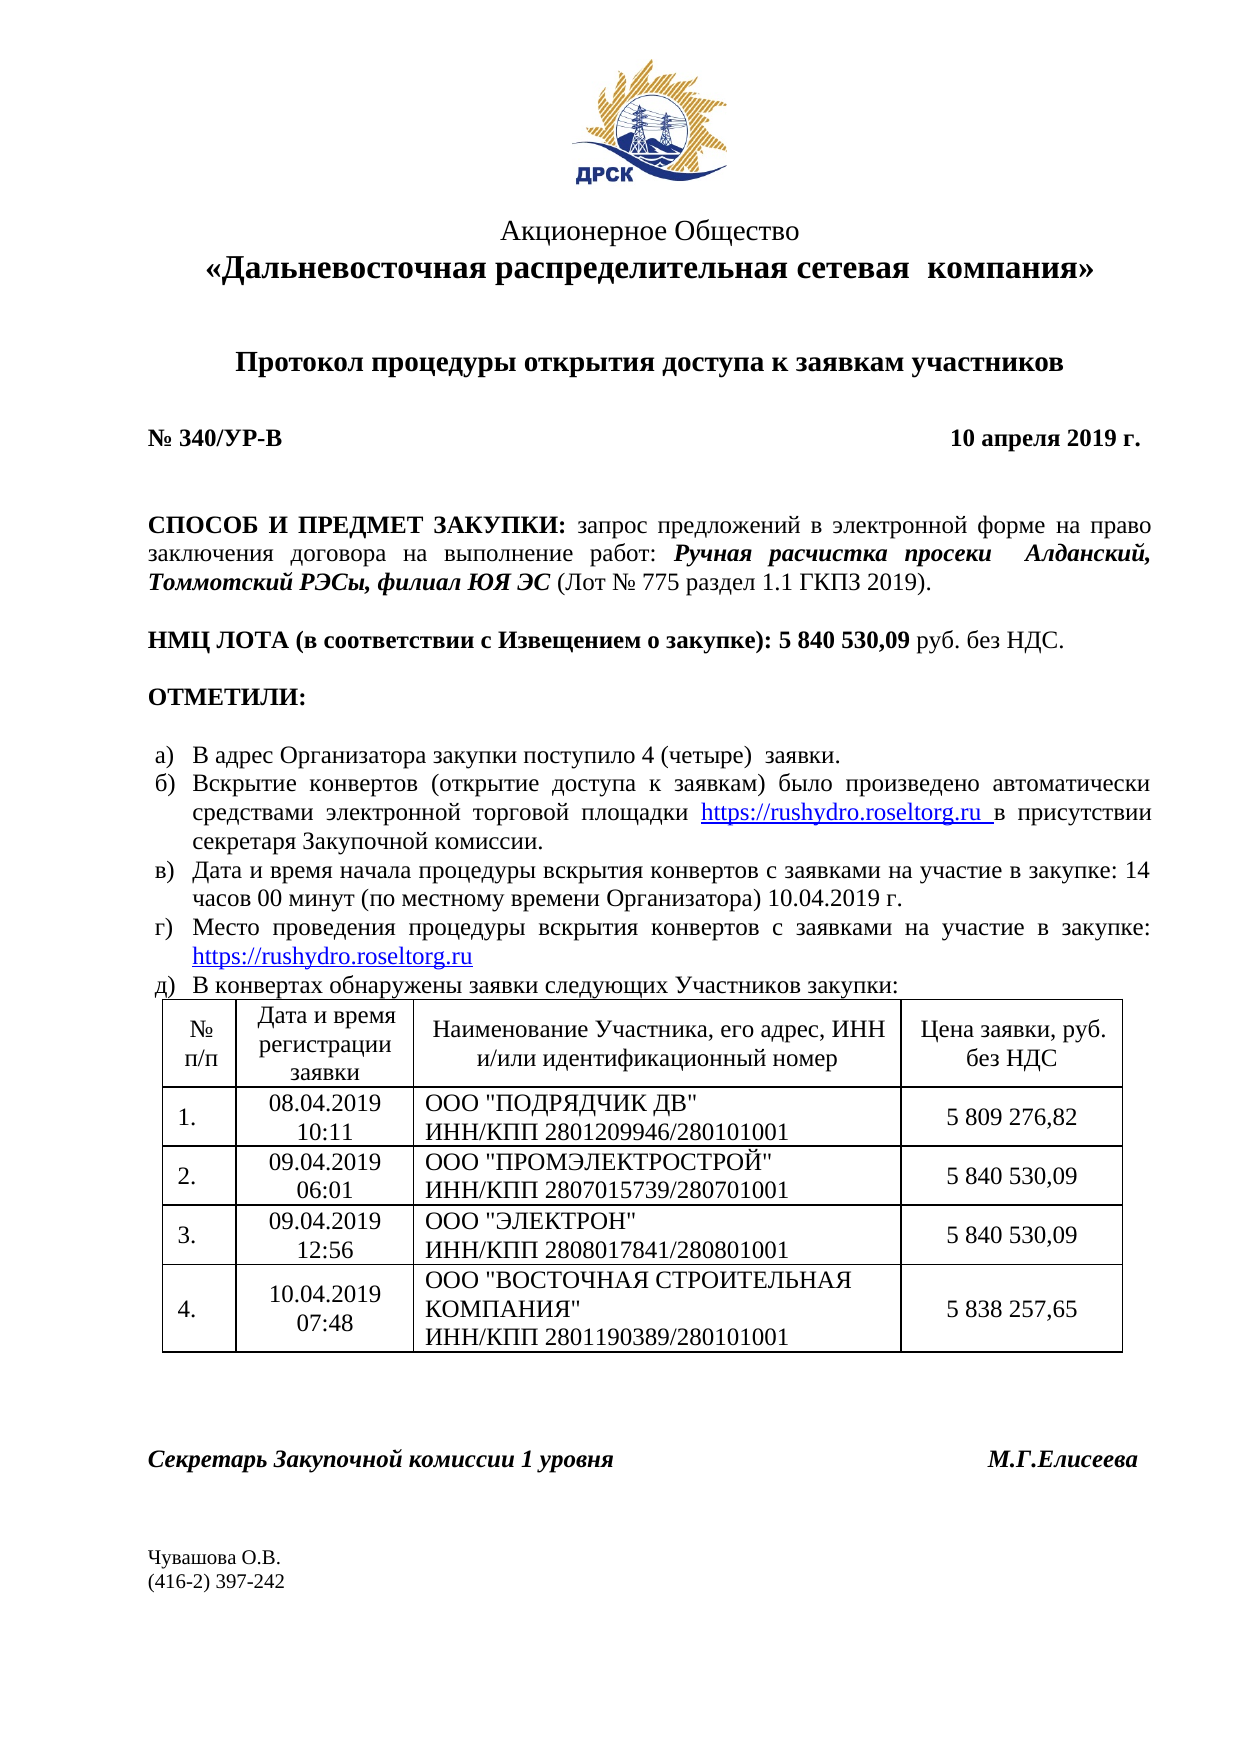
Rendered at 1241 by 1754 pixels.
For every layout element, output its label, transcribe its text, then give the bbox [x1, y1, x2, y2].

table_cell ООО "ПОДРЯДЧИК ДВ" ИНН/КПП 2801209946/280101001 [414, 1088, 900, 1145]
table_cell 09.04.2019 06:01 [237, 1147, 413, 1204]
list В адрес Организатора закупки поступило 4 (четыре) заявки. [154, 740, 1152, 768]
table_cell 09.04.2019 12:56 [237, 1206, 413, 1263]
text Акционерное Общество [148, 213, 1152, 247]
table_cell 5 838 257,65 [902, 1265, 1122, 1351]
table_header Цена заявки, руб. без НДС [902, 1000, 1122, 1086]
list Место проведения процедуры вскрытия конвертов с заявками на участие в закупке: https://rushydro.roseltorg.ru [154, 912, 1152, 970]
table_header Дата и время регистрации заявки [237, 1000, 413, 1086]
table_header № п/п [163, 1000, 235, 1086]
table_cell [163, 1206, 235, 1263]
table_cell [163, 1265, 235, 1351]
list Вскрытие конвертов (открытие доступа к заявкам) было произведено автоматически средствами электронной торговой площадки https://rushydro.roseltorg.ru в присутствии секретаря Закупочной комиссии. [154, 768, 1152, 855]
table_cell ООО "ЭЛЕКТРОН" ИНН/КПП 2808017841/280801001 [414, 1206, 900, 1263]
text «Дальневосточная распределительная сетевая компания» [148, 247, 1152, 285]
list Протокол процедуры открытия доступа к заявкам участников [148, 344, 1152, 377]
text ОТМЕТИЛИ: [148, 682, 1152, 711]
table_cell 5 840 530,09 [902, 1147, 1122, 1204]
table_cell 10.04.2019 07:48 [237, 1265, 413, 1351]
table_cell ООО "ПРОМЭЛЕКТРОСТРОЙ" ИНН/КПП 2807015739/280701001 [414, 1147, 900, 1204]
table_cell ООО "ВОСТОЧНАЯ СТРОИТЕЛЬНАЯ КОМПАНИЯ" ИНН/КПП 2801190389/280101001 [414, 1265, 900, 1351]
text СПОСОБ И ПРЕДМЕТ ЗАКУПКИ: запрос предложений в электронной форме на право заключения договора на выполнение работ: Ручная расчистка просеки Алданский, Томмотский РЭСы, филиал ЮЯ ЭС (Лот № 775 раздел 1.1 ГКПЗ 2019). [148, 510, 1152, 596]
table_cell 5 809 276,82 [902, 1088, 1122, 1145]
table_cell [163, 1147, 235, 1204]
picture [570, 59, 727, 188]
list Дата и время начала процедуры вскрытия конвертов с заявками на участие в закупке: 14 часов 00 минут (по местному времени Организатора) 10.04.2019 г. [154, 855, 1152, 912]
text (416-2) 397-242 [148, 1569, 1152, 1593]
table_header Наименование Участника, его адрес, ИНН и/или идентификационный номер [414, 1000, 900, 1086]
text Секретарь Закупочной комиссии 1 уровня М.Г.Елисеева [148, 1444, 1152, 1473]
table_cell 5 840 530,09 [902, 1206, 1122, 1263]
table_header № 340/УР-В [136, 424, 679, 481]
table_cell [163, 1088, 235, 1145]
table_header 10 апреля 2019 г. [679, 424, 1152, 481]
list В конвертах обнаружены заявки следующих Участников закупки: [154, 970, 1152, 998]
table_cell 08.04.2019 10:11 [237, 1088, 413, 1145]
text НМЦ ЛОТА (в соответствии с Извещением о закупке): 5 840 530,09 руб. без НДС. [148, 625, 1152, 653]
text Чувашова О.В. [148, 1545, 1152, 1569]
